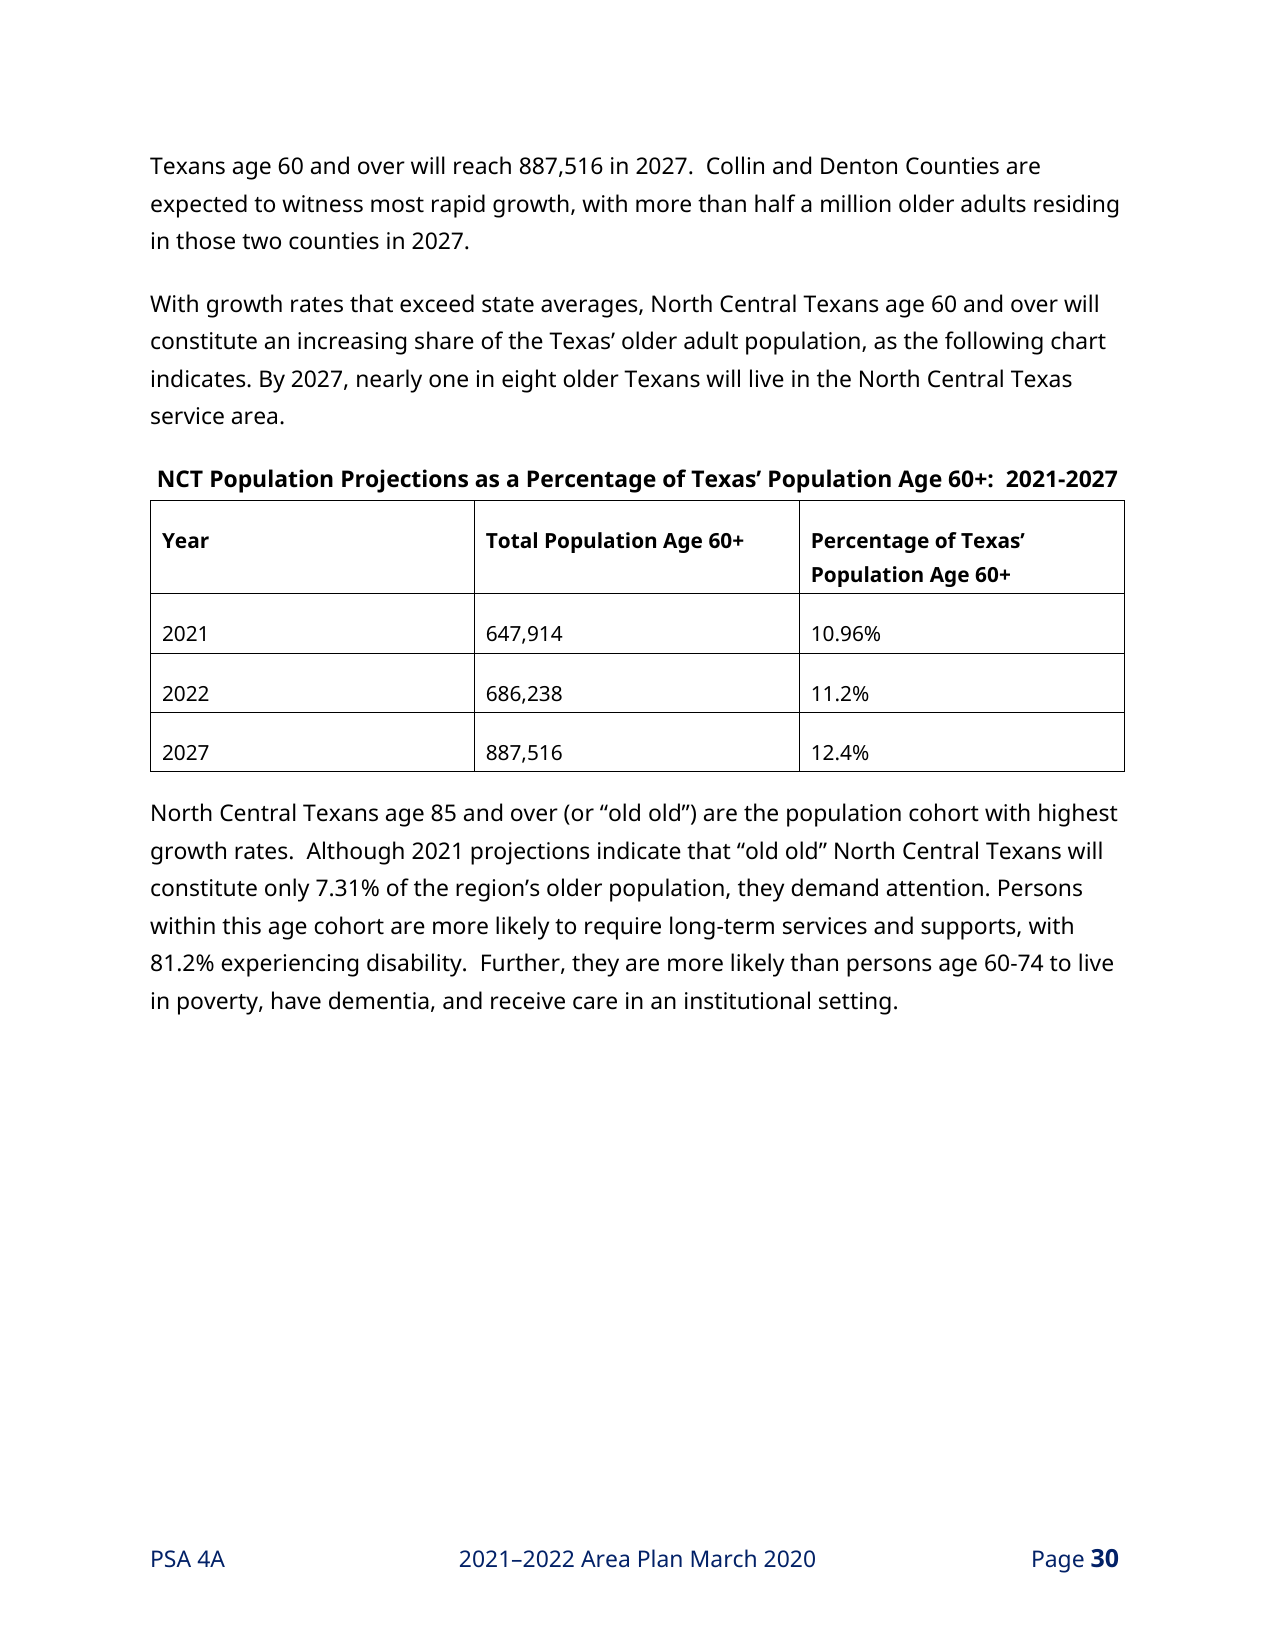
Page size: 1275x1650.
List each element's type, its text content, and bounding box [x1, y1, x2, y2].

table_cell 2021 [151, 594, 474, 653]
table_cell 887,516 [475, 713, 799, 771]
table_cell 2022 [151, 654, 474, 712]
table_header Percentage of Texas’ Population Age 60+ [800, 501, 1124, 593]
text NCT Population Projections as a Percentage of Texas’ Population Age 60+: 2021-2027 [150, 462, 1125, 494]
table_cell 686,238 [475, 654, 799, 712]
table_header Year [151, 501, 474, 593]
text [150, 150, 1125, 256]
table_cell 12.4% [800, 713, 1124, 771]
table_cell 2027 [151, 713, 474, 771]
table_header Total Population Age 60+ [475, 501, 799, 593]
table_cell 647,914 [475, 594, 799, 653]
text North Central Texans age 85 and over (or “old old”) are the population cohort with highest growth rates. Although 2021 projections indicate that “old old” North Central Texans will constitute only 7.31% of the region’s older population, they demand attention. Persons within this age cohort are more likely to require long-term services and supports, with 81.2% experiencing disability. Further, they are more likely than persons age 60-74 to live in poverty, have dementia, and receive care in an institutional setting. [150, 797, 1125, 1016]
text With growth rates that exceed state averages, North Central Texans age 60 and over will constitute an increasing share of the Texas’ older adult population, as the following chart indicates. By 2027, nearly one in eight older Texans will live in the North Central Texas service area. [150, 287, 1125, 431]
table_cell 10.96% [800, 594, 1124, 653]
table_cell 11.2% [800, 654, 1124, 712]
